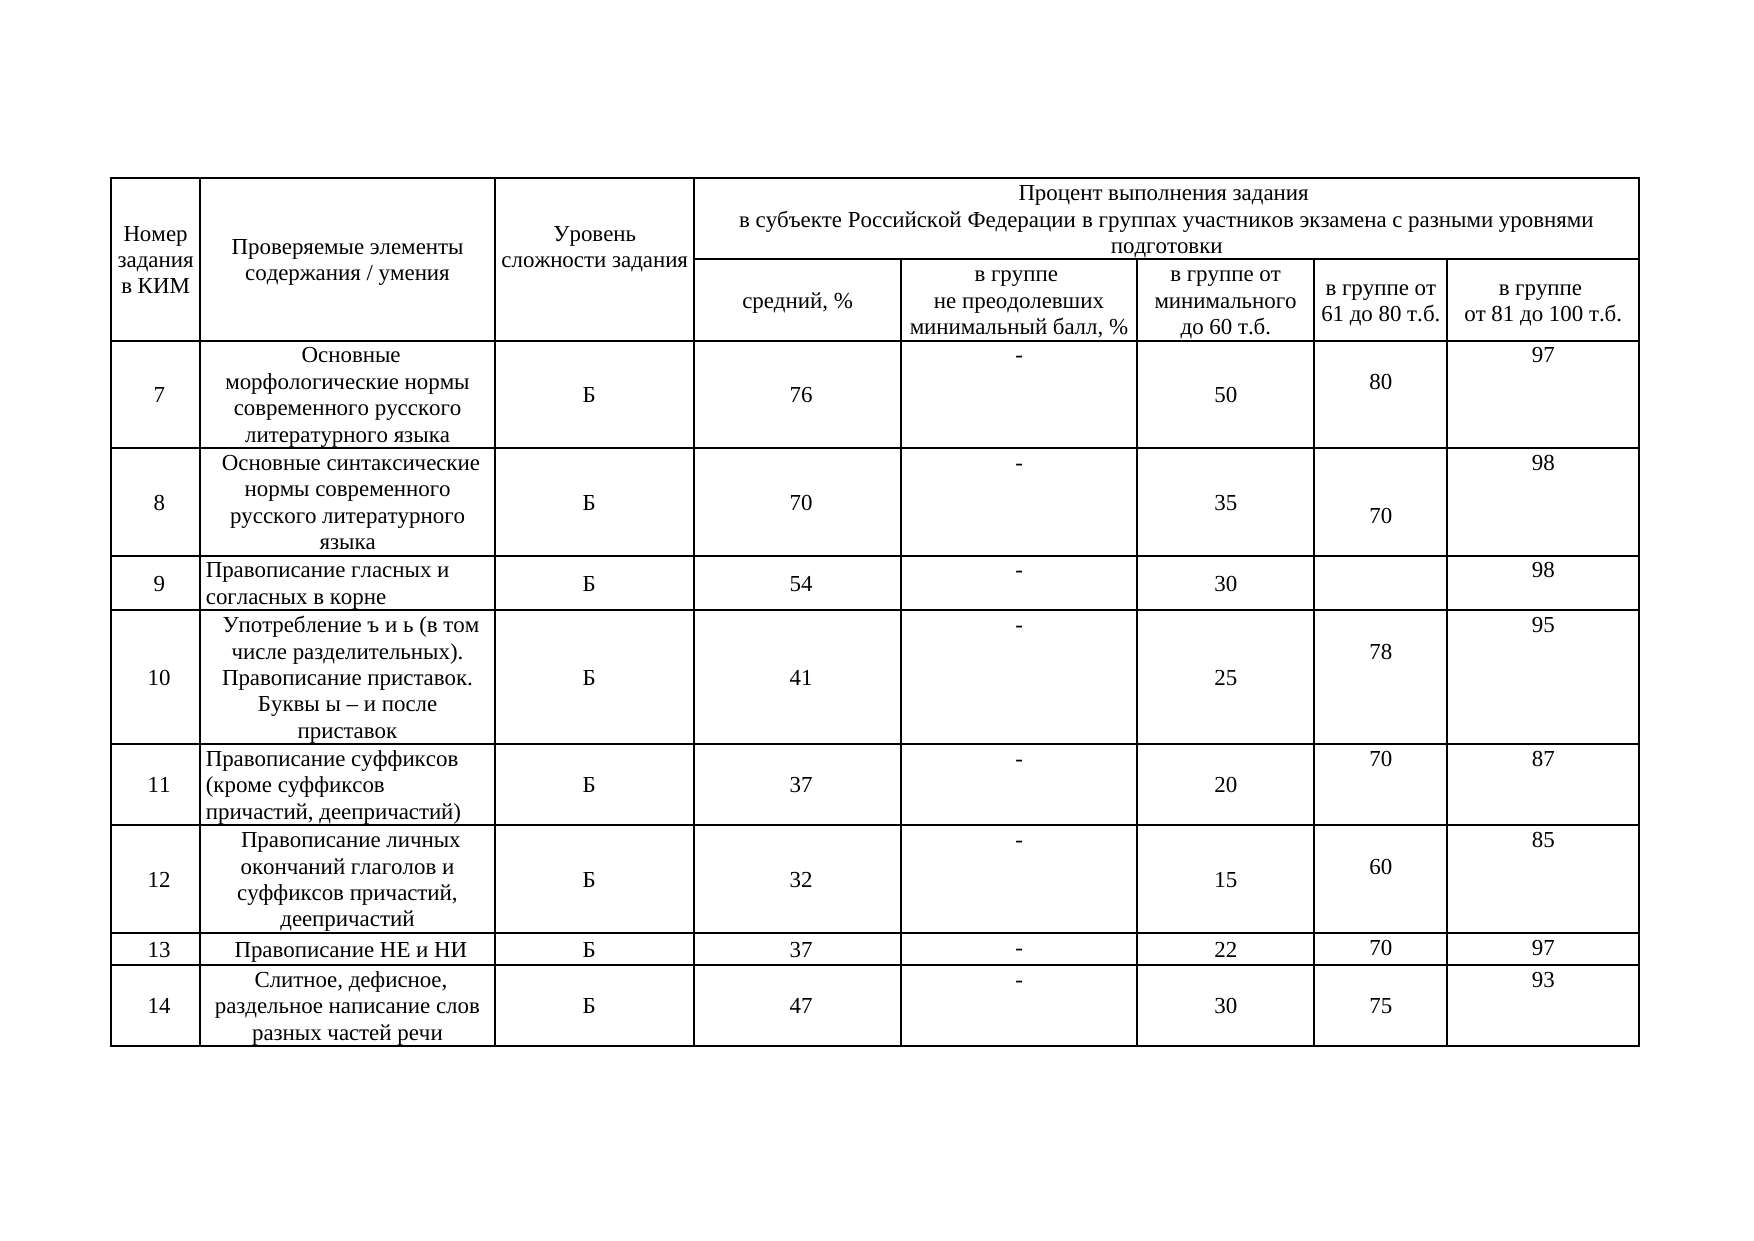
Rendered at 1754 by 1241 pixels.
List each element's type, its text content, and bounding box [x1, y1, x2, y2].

table_cell 47 [695, 966, 900, 1045]
table_cell 97 [1448, 934, 1638, 964]
table_cell Б [496, 557, 693, 609]
table_cell 98 [1448, 557, 1638, 609]
table_cell Б [496, 826, 693, 932]
table_cell 37 [695, 745, 900, 824]
table_cell Б [496, 745, 693, 824]
table_cell Правописание личных окончаний глаголов и суффиксов причастий, деепричастий [201, 826, 494, 932]
table_cell - [902, 745, 1136, 824]
table_cell 30 [1138, 966, 1313, 1045]
table_cell 54 [695, 557, 900, 609]
table_cell 70 [1315, 745, 1446, 824]
table_cell в группе от минимального до 60 т.б. [1138, 260, 1313, 339]
table_cell 80 [1315, 342, 1446, 447]
table_cell 20 [1138, 745, 1313, 824]
table_cell 30 [1138, 557, 1313, 609]
table_cell средний, % [695, 260, 900, 339]
table_cell - [902, 611, 1136, 743]
table_cell 50 [1138, 342, 1313, 447]
table_cell 87 [1448, 745, 1638, 824]
table_header Процент выполнения задания в субъекте Российской Федерации в группах участников экзамена с разными уровнями подготовки [695, 179, 1638, 258]
table_cell 85 [1448, 826, 1638, 932]
table_cell - [902, 449, 1136, 554]
table_cell - [902, 342, 1136, 447]
table_cell Основные морфологические нормы современного русского литературного языка [201, 342, 494, 447]
table_cell 13 [112, 934, 199, 964]
table_cell 10 [112, 611, 199, 743]
table_cell 93 [1448, 966, 1638, 1045]
table_cell 25 [1138, 611, 1313, 743]
table_cell 76 [695, 342, 900, 447]
table_cell 9 [112, 557, 199, 609]
table_cell Правописание НЕ и НИ [201, 934, 494, 964]
table_header Проверяемые элементы содержания / умения [201, 179, 494, 339]
table_cell в группе не преодолевших минимальный балл, % [902, 260, 1136, 339]
table_cell 78 [1315, 611, 1446, 743]
table_cell Правописание гласных и согласных в корне [201, 557, 494, 609]
table_cell 60 [1315, 826, 1446, 932]
table_cell 32 [695, 826, 900, 932]
table_cell 37 [695, 934, 900, 964]
table_cell 70 [1315, 934, 1446, 964]
table_cell Б [496, 611, 693, 743]
table_cell Основные синтаксические нормы современного русского литературного языка [201, 449, 494, 554]
table_cell Б [496, 966, 693, 1045]
table_cell 14 [112, 966, 199, 1045]
table_cell 41 [695, 611, 900, 743]
table_cell Правописание суффиксов (кроме суффиксов причастий, деепричастий) [201, 745, 494, 824]
table_cell 98 [1448, 449, 1638, 554]
table_cell Б [496, 449, 693, 554]
table_cell [1315, 557, 1446, 609]
table_cell 95 [1448, 611, 1638, 743]
table_cell Употребление ъ и ь (в том числе разделительных). Правописание приставок. Буквы ы – и после приставок [201, 611, 494, 743]
table_cell 35 [1138, 449, 1313, 554]
table_cell Слитное, дефисное, раздельное написание слов разных частей речи [201, 966, 494, 1045]
table_cell 8 [112, 449, 199, 554]
table_cell - [902, 557, 1136, 609]
table_cell 7 [112, 342, 199, 447]
table_cell в группе от 81 до 100 т.б. [1448, 260, 1638, 339]
table_cell Б [496, 342, 693, 447]
table_cell 70 [695, 449, 900, 554]
table_cell Б [496, 934, 693, 964]
table_header Номер задания в КИМ [112, 179, 199, 339]
table_cell - [902, 966, 1136, 1045]
table_cell 22 [1138, 934, 1313, 964]
table_cell 15 [1138, 826, 1313, 932]
table_cell в группе от 61 до 80 т.б. [1315, 260, 1446, 339]
table_cell 75 [1315, 966, 1446, 1045]
table_cell - [902, 826, 1136, 932]
table_cell 97 [1448, 342, 1638, 447]
table_cell 12 [112, 826, 199, 932]
table_cell - [902, 934, 1136, 964]
table_header Уровень сложности задания [496, 179, 693, 339]
table_cell 11 [112, 745, 199, 824]
table_cell 70 [1315, 449, 1446, 554]
